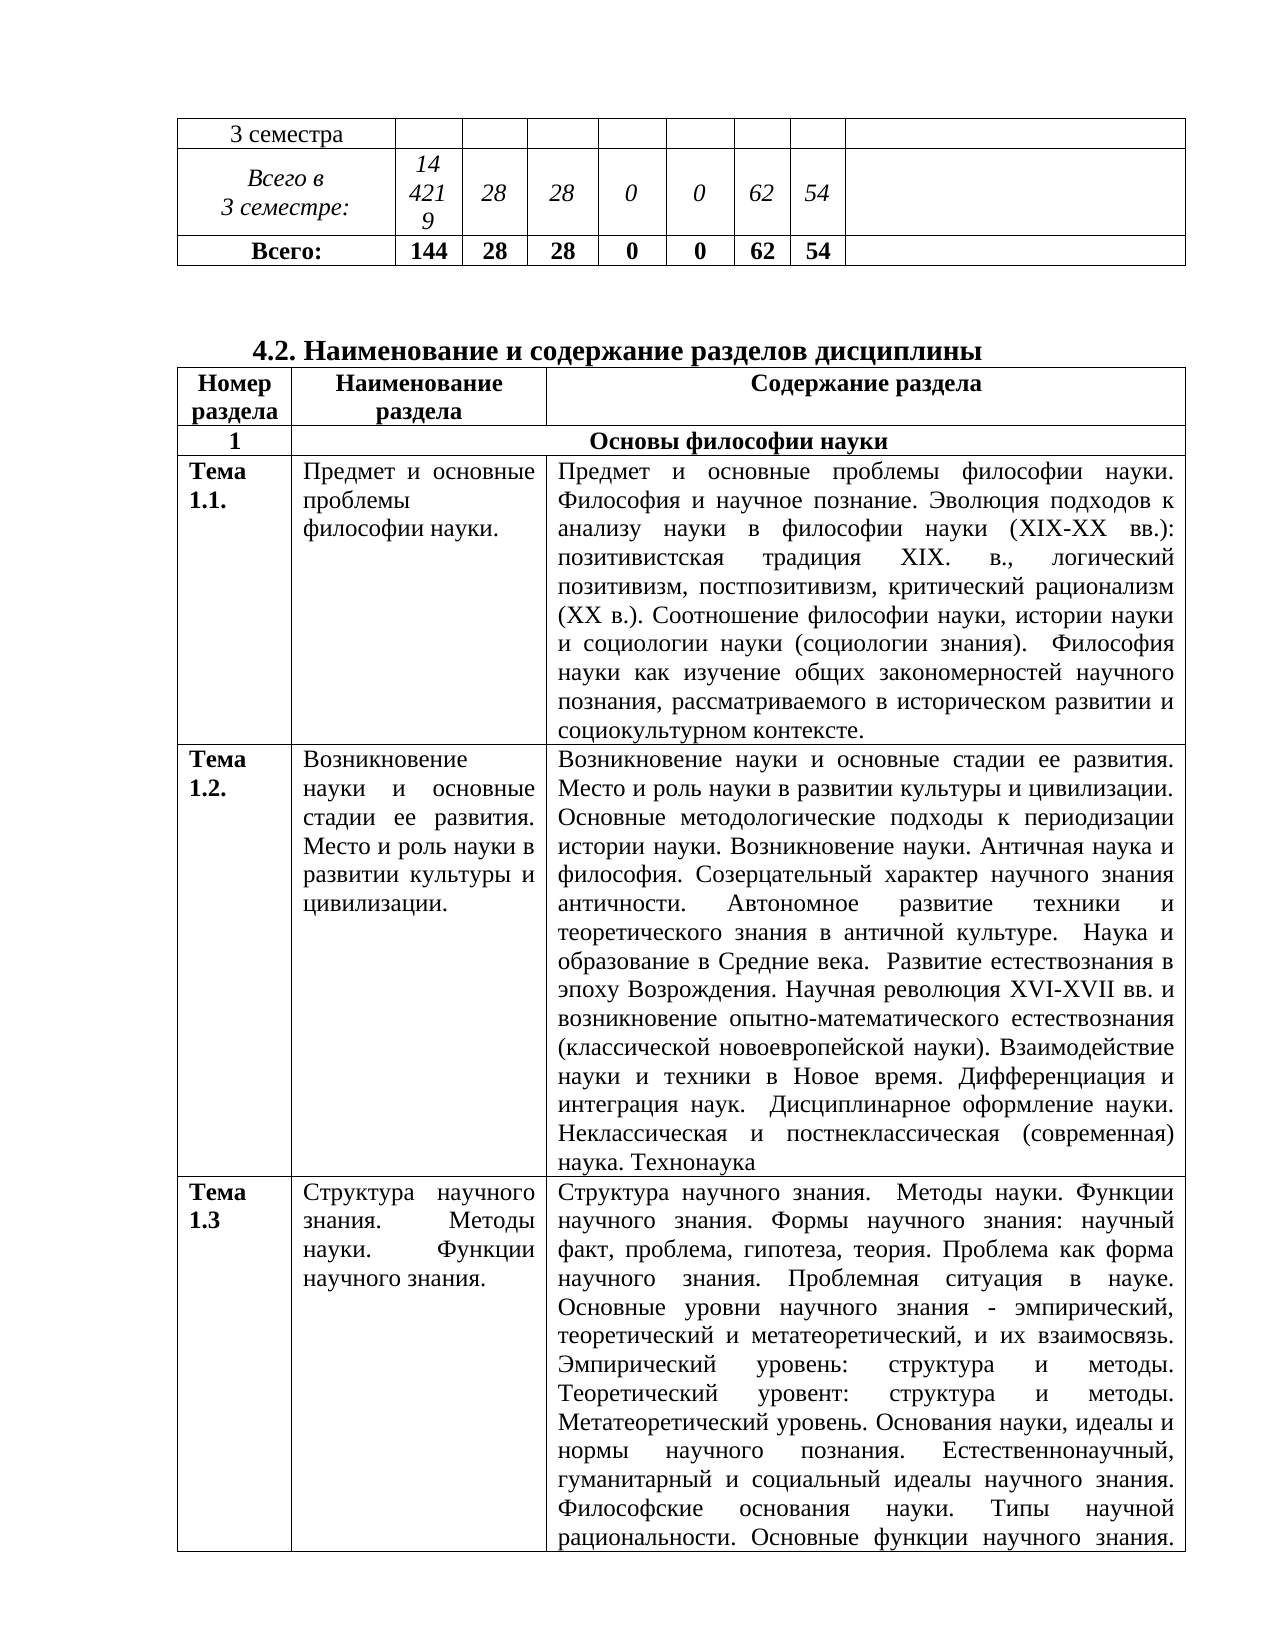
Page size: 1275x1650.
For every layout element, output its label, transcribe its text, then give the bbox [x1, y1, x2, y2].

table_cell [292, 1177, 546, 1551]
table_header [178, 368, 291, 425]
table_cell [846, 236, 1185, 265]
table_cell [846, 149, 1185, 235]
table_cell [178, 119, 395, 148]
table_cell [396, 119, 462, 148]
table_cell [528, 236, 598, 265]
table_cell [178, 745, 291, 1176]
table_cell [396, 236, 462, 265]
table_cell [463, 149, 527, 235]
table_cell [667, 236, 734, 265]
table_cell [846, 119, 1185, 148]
text 4.2. Наименование и содержание разделов дисциплины [177, 333, 1186, 367]
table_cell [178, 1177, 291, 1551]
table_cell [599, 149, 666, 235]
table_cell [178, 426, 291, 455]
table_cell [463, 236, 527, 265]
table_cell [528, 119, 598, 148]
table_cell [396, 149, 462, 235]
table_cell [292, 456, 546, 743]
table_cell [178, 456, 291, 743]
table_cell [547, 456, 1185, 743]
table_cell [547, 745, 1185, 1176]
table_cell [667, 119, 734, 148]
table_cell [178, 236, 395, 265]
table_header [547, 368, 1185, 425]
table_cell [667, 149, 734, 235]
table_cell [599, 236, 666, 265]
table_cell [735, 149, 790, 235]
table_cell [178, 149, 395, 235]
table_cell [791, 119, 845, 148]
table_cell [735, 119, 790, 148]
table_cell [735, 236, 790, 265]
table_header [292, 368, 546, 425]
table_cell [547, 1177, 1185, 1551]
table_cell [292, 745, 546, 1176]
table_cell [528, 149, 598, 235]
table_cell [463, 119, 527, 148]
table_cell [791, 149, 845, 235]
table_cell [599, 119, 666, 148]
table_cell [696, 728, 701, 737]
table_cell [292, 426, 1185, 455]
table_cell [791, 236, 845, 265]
